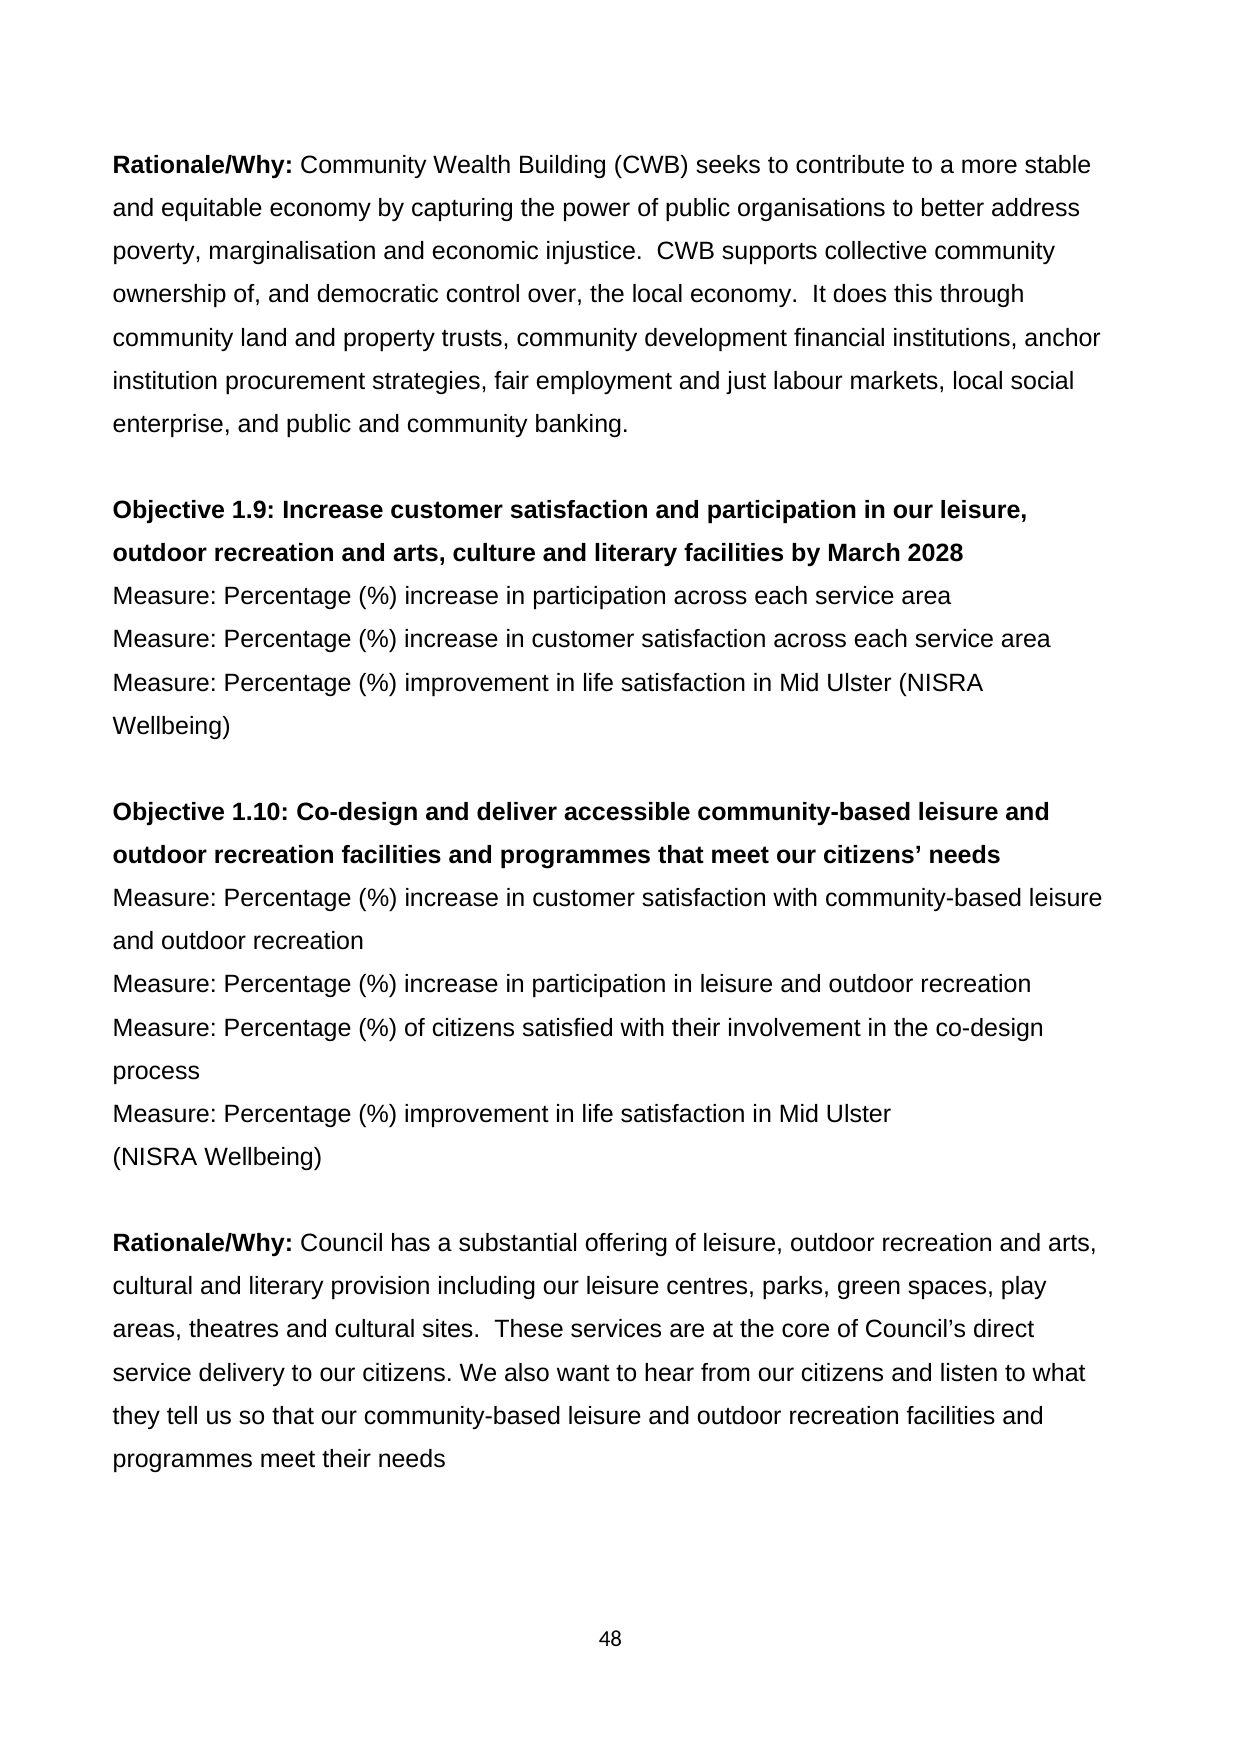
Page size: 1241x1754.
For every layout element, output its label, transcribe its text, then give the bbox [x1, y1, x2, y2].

text Objective 1.9: Increase customer satisfaction and participation in our leisure, outdoor recreation and arts, culture and literary facilities by March 2028 [112, 495, 1107, 567]
text (NISRA Wellbeing) [112, 1142, 1107, 1171]
text Measure: Percentage (%) improvement in life satisfaction in Mid Ulster [112, 1099, 1107, 1127]
text Measure: Percentage (%) increase in customer satisfaction with community-based leisure and outdoor recreation Measure: Percentage (%) increase in participation in leisure and outdoor recreation Measure: Percentage (%) of citizens satisfied with their involvement in the co-design process [112, 883, 1107, 1084]
text Measure: Percentage (%) improvement in life satisfaction in Mid Ulster (NISRA Wellbeing) [112, 667, 1107, 739]
text Rationale/Why: Community Wealth Building (CWB) seeks to contribute to a more stable and equitable economy by capturing the power of public organisations to better address poverty, marginalisation and economic injustice. CWB supports collective community ownership of, and democratic control over, the local economy. It does this through community land and property trusts, community development financial institutions, anchor institution procurement strategies, fair employment and just labour markets, local social enterprise, and public and community banking. [112, 150, 1107, 437]
text Objective 1.10: Co-design and deliver accessible community-based leisure and outdoor recreation facilities and programmes that meet our citizens’ needs [112, 797, 1107, 869]
text Measure: Percentage (%) increase in participation across each service area [367, 581, 1107, 610]
text Rationale/Why: Council has a substantial offering of leisure, outdoor recreation and arts, cultural and literary provision including our leisure centres, parks, green spaces, play areas, theatres and cultural sites. These services are at the core of Council’s direct service delivery to our citizens. We also want to hear from our citizens and listen to what they tell us so that our community-based leisure and outdoor recreation facilities and programmes meet their needs [112, 1228, 1107, 1472]
text Measure: Percentage (%) increase in customer satisfaction across each service area [112, 624, 1107, 653]
